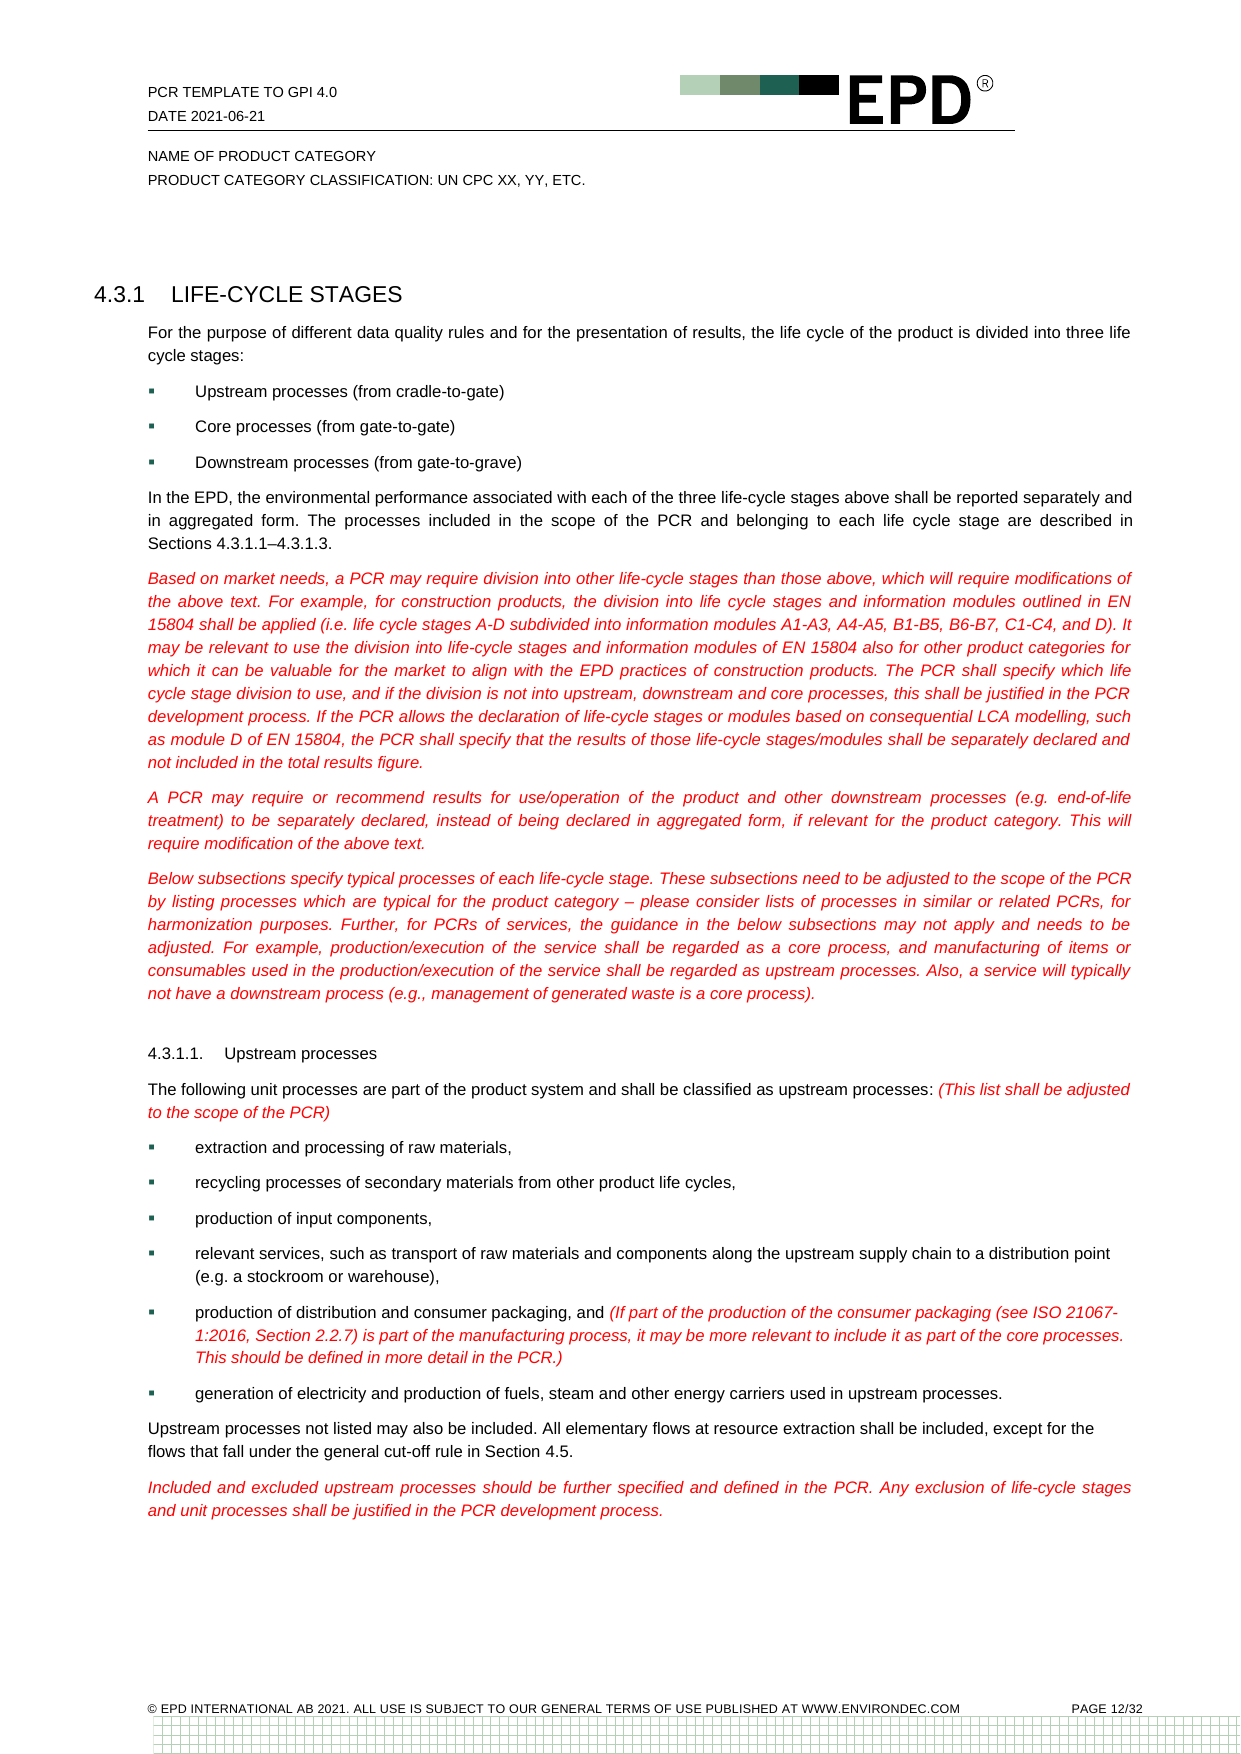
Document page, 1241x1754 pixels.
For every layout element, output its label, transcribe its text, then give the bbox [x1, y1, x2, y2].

list Core processes (from gate-to-gate) [148, 413, 1134, 436]
list recycling processes of secondary materials from other product life cycles, [148, 1169, 1134, 1192]
text Upstream processes [148, 1040, 1134, 1063]
text A PCR may require or recommend results for use/operation of the product and other downstream processes (e.g. end-of-life treatment) to be separately declared, instead of being declared in aggregated form, if relevant for the product category. This will require modification of the above text. [148, 784, 1134, 853]
text Upstream processes not listed may also be included. All elementary flows at resource extraction shall be included, except for the flows that fall under the general cut-off rule in Section 4.5. [148, 1415, 1134, 1461]
list generation of electricity and production of fuels, steam and other energy carriers used in upstream processes. [148, 1380, 1134, 1403]
text Below subsections specify typical processes of each life-cycle stage. These subsections need to be adjusted to the scope of the PCR by listing processes which are typical for the product category – please consider lists of processes in similar or related PCRs, for harmonization purposes. Further, for PCRs of services, the guidance in the below subsections may not apply and needs to be adjusted. For example, production/execution of the service shall be regarded as a core process, and manufacturing of items or consumables used in the production/execution of the service shall be regarded as upstream processes. Also, a service will typically not have a downstream process (e.g., management of generated waste is a core process). [148, 865, 1134, 1003]
list production of input components, [148, 1205, 1134, 1228]
list production of distribution and consumer packaging, and (If part of the production of the consumer packaging (see ISO 21067-1:2016, Section 2.2.7) is part of the manufacturing process, it may be more relevant to include it as part of the core processes. This should be defined in more detail in the PCR.) [148, 1299, 1134, 1367]
text Life-cycle stages [94, 281, 1134, 307]
text Based on market needs, a PCR may require division into other life-cycle stages than those above, which will require modifications of the above text. For example, for construction products, the division into life cycle stages and information modules outlined in EN 15804 shall be applied (i.e. life cycle stages A-D subdivided into information modules A1-A3, A4-A5, B1-B5, B6-B7, C1-C4, and D). It may be relevant to use the division into life-cycle stages and information modules of EN 15804 also for other product categories for which it can be valuable for the market to align with the EPD practices of construction products. The PCR shall specify which life cycle stage division to use, and if the division is not into upstream, downstream and core processes, this shall be justified in the PCR development process. If the PCR allows the declaration of life-cycle stages or modules based on consequential LCA modelling, such as module D of EN 15804, the PCR shall specify that the results of those life-cycle stages/modules shall be separately declared and not included in the total results figure. [148, 565, 1134, 772]
text For the purpose of different data quality rules and for the presentation of results, the life cycle of the product is divided into three life cycle stages: [148, 319, 1134, 365]
list Upstream processes (from cradle-to-gate) [148, 378, 1134, 401]
text Included and excluded upstream processes should be further specified and defined in the PCR. Any exclusion of life-cycle stages and unit processes shall be justified in the PCR development process. [148, 1474, 1134, 1519]
list relevant services, such as transport of raw materials and components along the upstream supply chain to a distribution point (e.g. a stockroom or warehouse), [148, 1240, 1134, 1286]
text The following unit processes are part of the product system and shall be classified as upstream processes: (This list shall be adjusted to the scope of the PCR) [148, 1076, 1134, 1122]
list In the EPD, the environmental performance associated with each of the three life-cycle stages above shall be reported separately and in aggregated form. The processes included in the scope of the PCR and belonging to each life cycle stage are described in Sections 4.3.1.1–4.3.1.3. [148, 484, 1134, 553]
list extraction and processing of raw materials, [148, 1134, 1134, 1157]
list Downstream processes (from gate-to-grave) [148, 449, 1134, 472]
